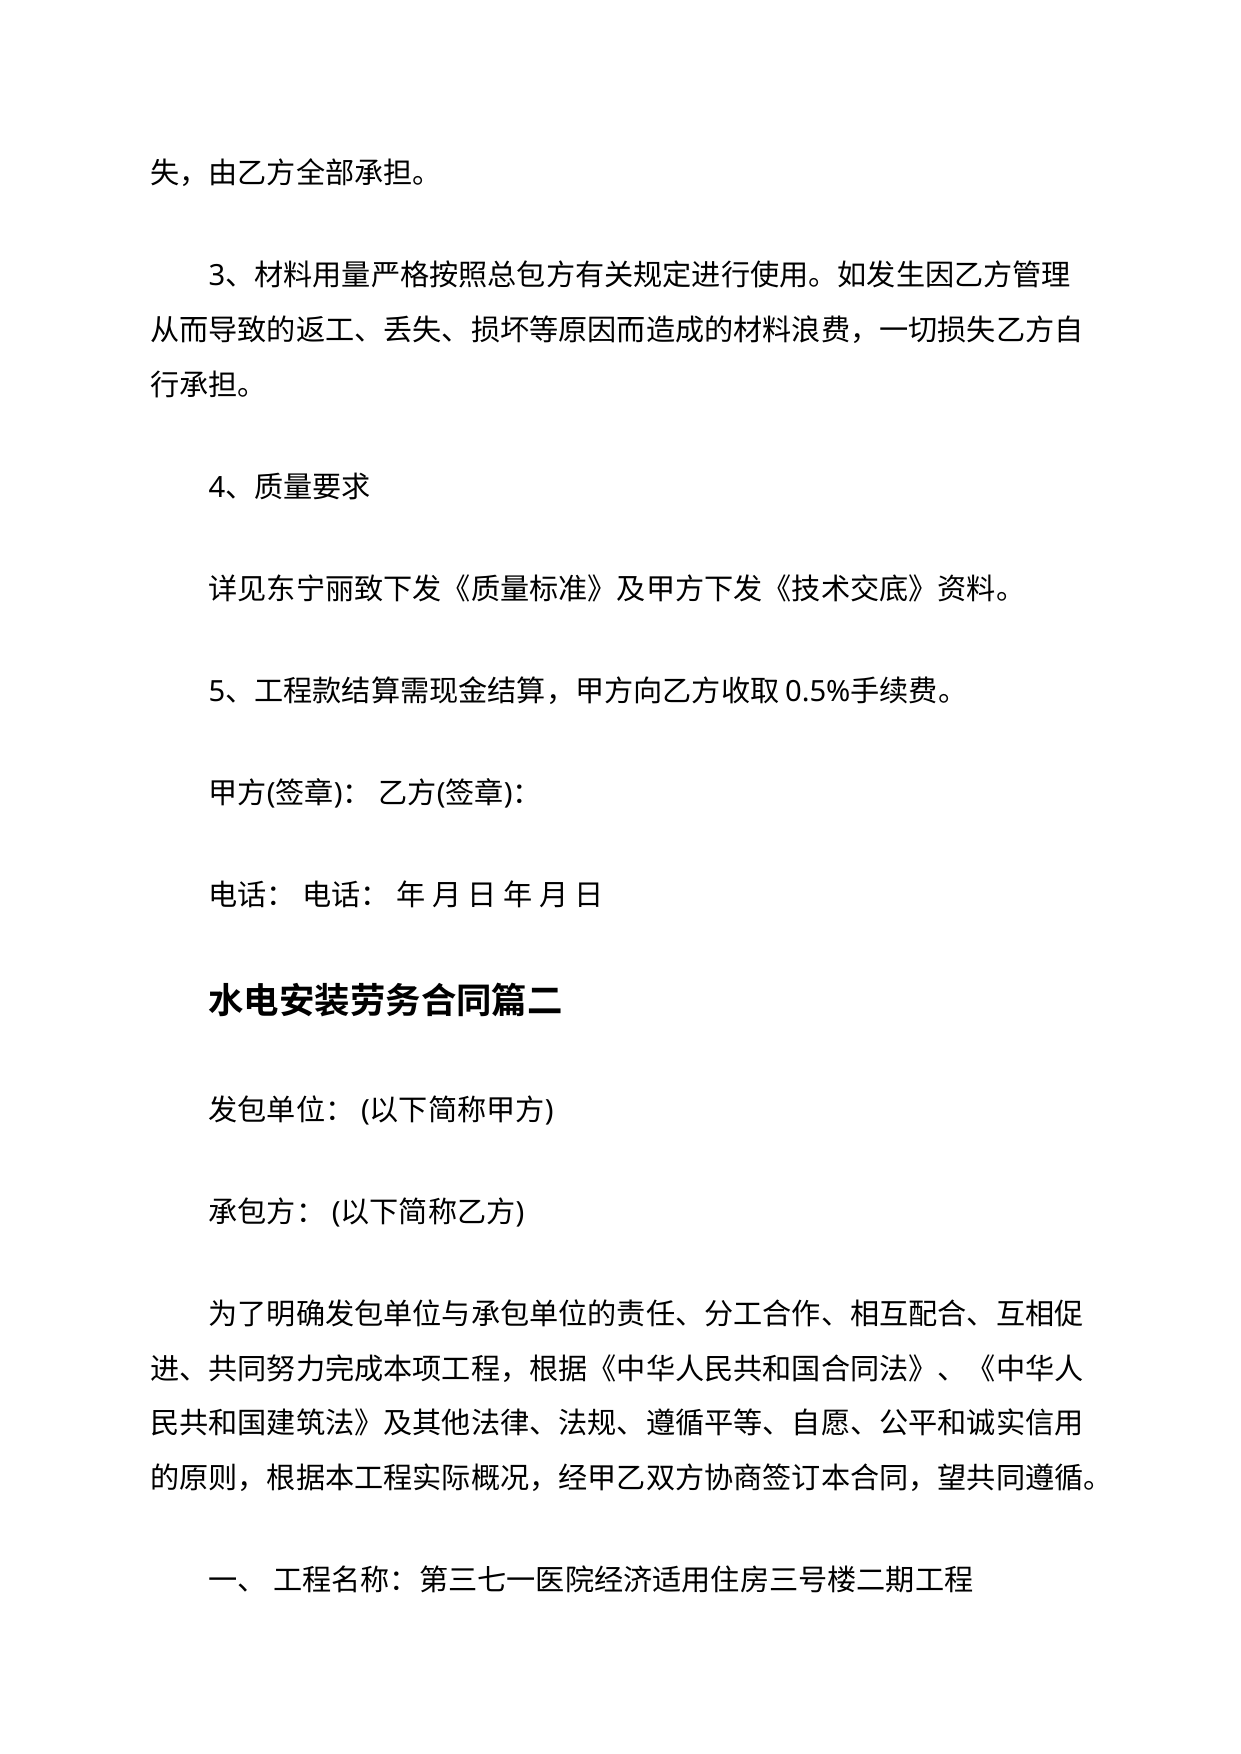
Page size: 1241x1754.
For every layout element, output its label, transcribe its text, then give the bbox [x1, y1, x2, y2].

text 承包方： (以下简称乙方) [150, 1188, 1090, 1231]
text 电话： 电话： 年 月 日 年 月 日 [150, 871, 1090, 913]
text 水电安装劳务合同篇二 [150, 973, 1090, 1024]
text 发包单位： (以下简称甲方) [150, 1086, 1090, 1129]
text 为了明确发包单位与承包单位的责任、分工合作、相互配合、互相促进、共同努力完成本项工程，根据《中华人民共和国合同法》、《中华人民共和国建筑法》及其他法律、法规、遵循平等、自愿、公平和诚实信用的原则，根据本工程实际概况，经甲乙双方协商签订本合同，望共同遵循。 [150, 1290, 1090, 1497]
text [150, 150, 1090, 192]
text 甲方(签章)： 乙方(签章)： [150, 769, 1090, 812]
text 详见东宁丽致下发《质量标准》及甲方下发《技术交底》资料。 [150, 565, 1090, 608]
text 4、质量要求 [150, 463, 1090, 506]
text 5、工程款结算需现金结算，甲方向乙方收取0.5%手续费。 [150, 667, 1090, 709]
text 一、 工程名称：第三七一医院经济适用住房三号楼二期工程 [150, 1557, 1090, 1599]
text 3、材料用量严格按照总包方有关规定进行使用。如发生因乙方管理从而导致的返工、丢失、损坏等原因而造成的材料浪费，一切损失乙方自行承担。 [150, 252, 1090, 404]
